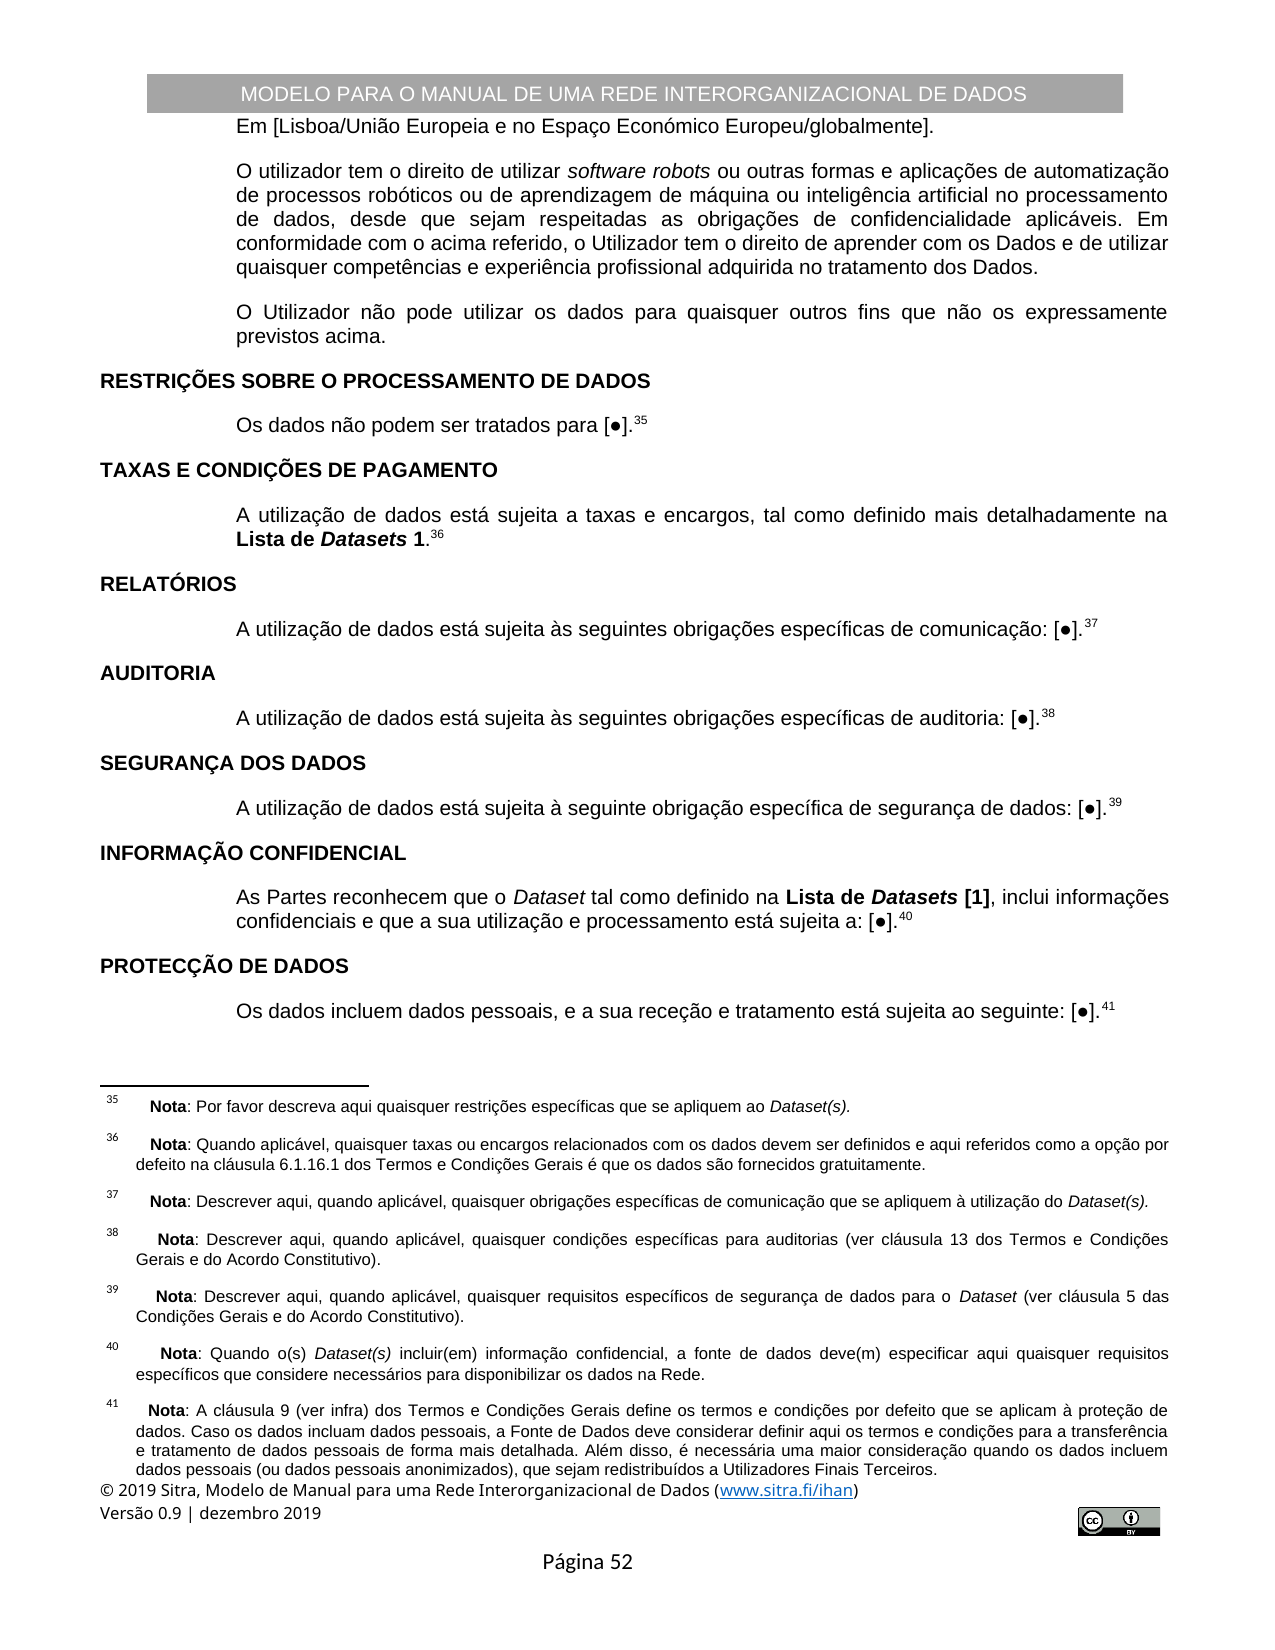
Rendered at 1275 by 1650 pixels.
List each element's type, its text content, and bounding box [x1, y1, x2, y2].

text A utilização de dados está sujeita à seguinte obrigação específica de segurança de dados: [●]. [236, 796, 1169, 819]
text As Partes reconhecem que o Dataset tal como definido na Lista de Datasets [1], inclui informações confidenciais e que a sua utilização e processamento está sujeita a: [●]. [236, 885, 1169, 933]
text Os dados incluem dados pessoais, e a sua receção e tratamento está sujeita ao seguinte: [●]. [236, 999, 1169, 1023]
text A utilização de dados está sujeita a taxas e encargos, tal como definido mais detalhadamente na Lista de Datasets 1. [236, 503, 1169, 551]
subtitle PROTECÇÃO DE DADOS [100, 954, 1169, 978]
text O Utilizador não pode utilizar os dados para quaisquer outros fins que não os expressamente previstos acima. [236, 300, 1169, 348]
text O utilizador tem o direito de utilizar software robots ou outras formas e aplicações de automatização de processos robóticos ou de aprendizagem de máquina ou inteligência artificial no processamento de dados, desde que sejam respeitadas as obrigações de confidencialidade aplicáveis. Em conformidade com o acima referido, o Utilizador tem o direito de aprender com os Dados e de utilizar quaisquer competências e experiência profissional adquirida no tratamento dos Dados. [236, 159, 1169, 279]
subtitle AUDITORIA [100, 661, 1169, 685]
text Os dados não podem ser tratados para [●]. [236, 413, 1169, 437]
subtitle Informação Confidencial [100, 840, 1169, 864]
subtitle Relatórios [100, 572, 1169, 596]
subtitle TAXAS E CONDIÇÕES DE PAGAMENTO [100, 458, 1169, 482]
subtitle SEGURANÇA DOS DADOS [100, 751, 1169, 775]
text A utilização de dados está sujeita às seguintes obrigações específicas de comunicação: [●]. [236, 616, 1169, 640]
text Em [Lisboa/União Europeia e no Espaço Económico Europeu/globalmente]. [236, 100, 1169, 138]
subtitle RESTRIÇÕES SOBRE O PROCESSAMENTO DE DADOS [100, 368, 1169, 392]
picture [1078, 1507, 1160, 1536]
text A utilização de dados está sujeita às seguintes obrigações específicas de auditoria: [●]. [236, 706, 1169, 730]
